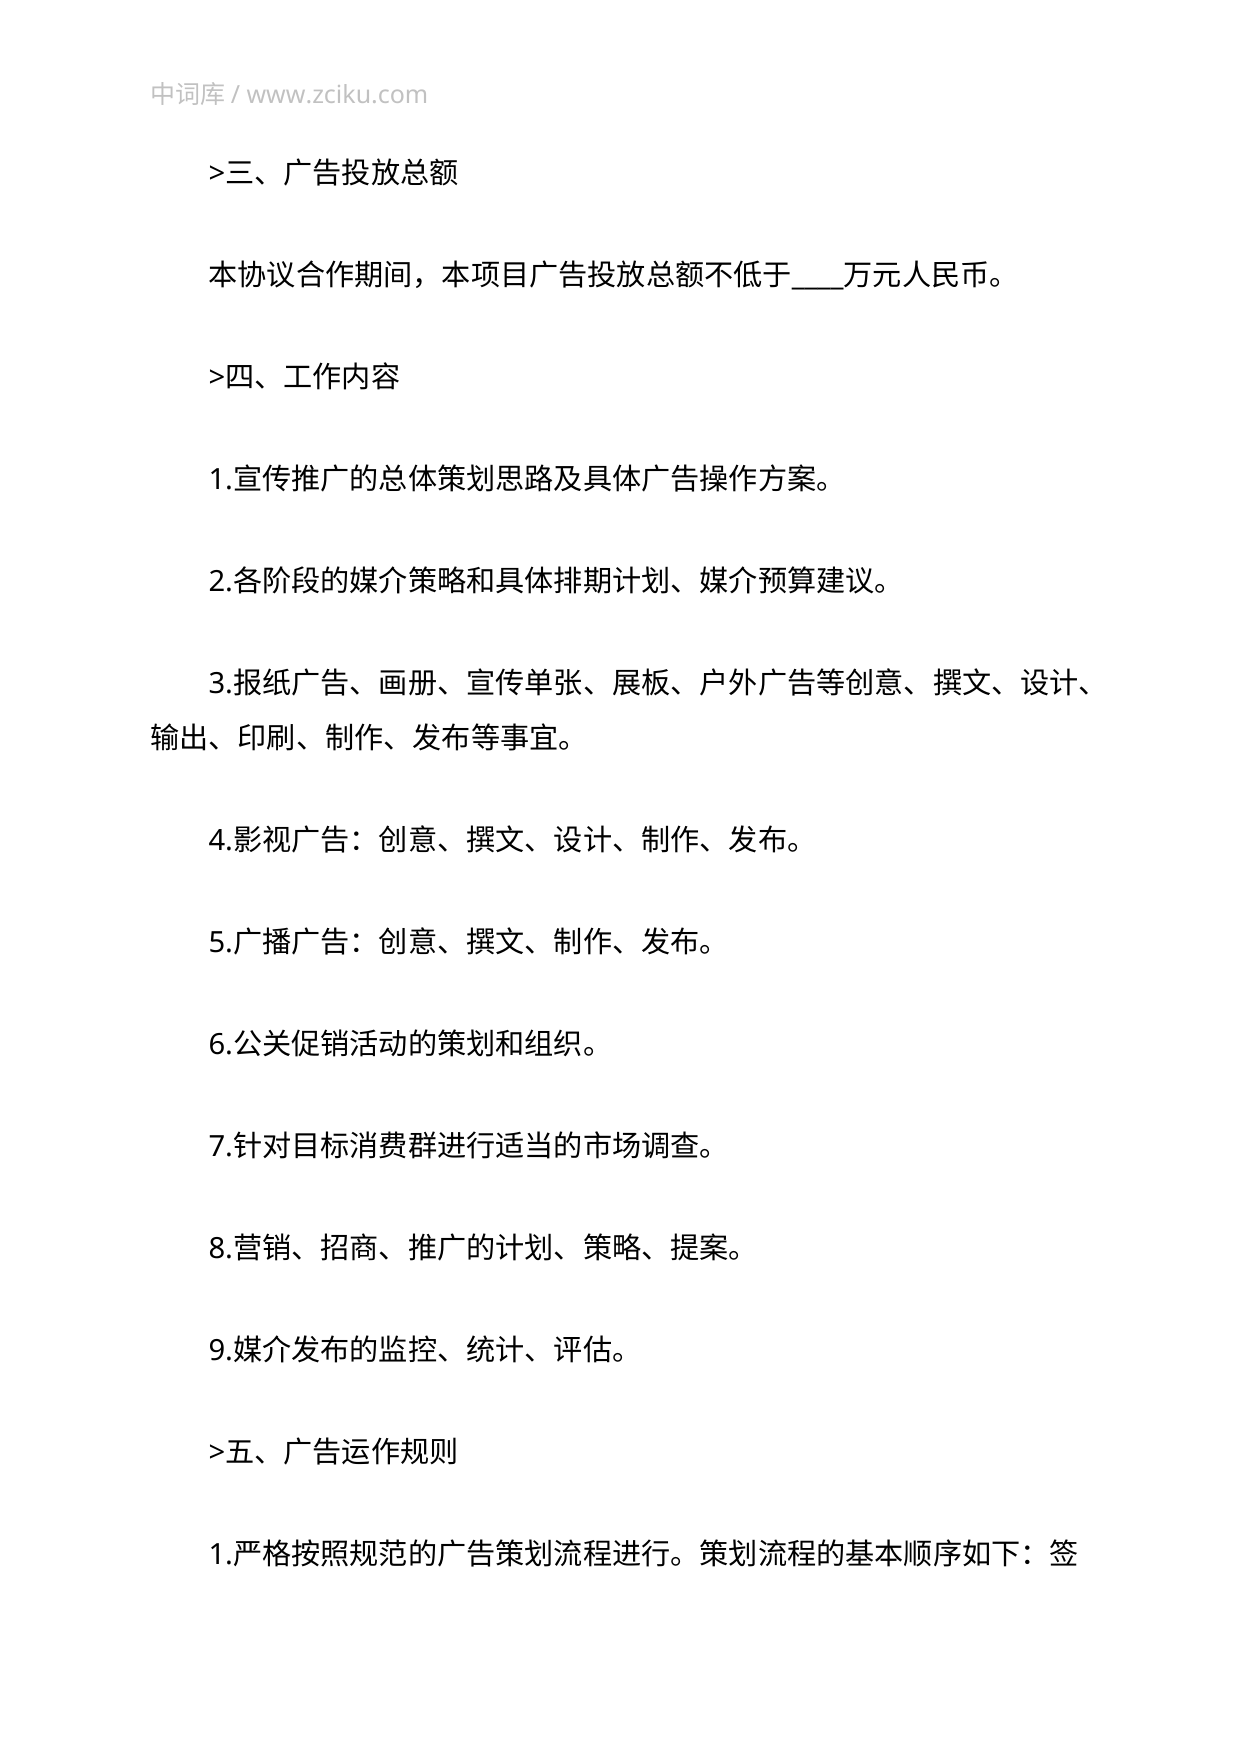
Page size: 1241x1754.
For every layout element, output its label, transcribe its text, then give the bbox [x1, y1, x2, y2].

text 本协议合作期间，本项目广告投放总额不低于____万元人民币。 [150, 252, 1090, 294]
text 6.公关促销活动的策划和组织。 [150, 1021, 1090, 1063]
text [150, 1531, 1090, 1573]
text 3.报纸广告、画册、宣传单张、展板、户外广告等创意、撰文、设计、输出、印刷、制作、发布等事宜。 [150, 660, 1090, 757]
text >三、广告投放总额 [150, 150, 1090, 192]
text 7.针对目标消费群进行适当的市场调查。 [150, 1123, 1090, 1165]
text 8.营销、招商、推广的计划、策略、提案。 [150, 1224, 1090, 1267]
text >四、工作内容 [150, 354, 1090, 396]
text 4.影视广告：创意、撰文、设计、制作、发布。 [150, 817, 1090, 859]
text 5.广播广告：创意、撰文、制作、发布。 [150, 919, 1090, 961]
text 2.各阶段的媒介策略和具体排期计划、媒介预算建议。 [150, 558, 1090, 600]
text 1.宣传推广的总体策划思路及具体广告操作方案。 [150, 456, 1090, 498]
text 9.媒介发布的监控、统计、评估。 [150, 1327, 1090, 1369]
text >五、广告运作规则 [150, 1428, 1090, 1471]
